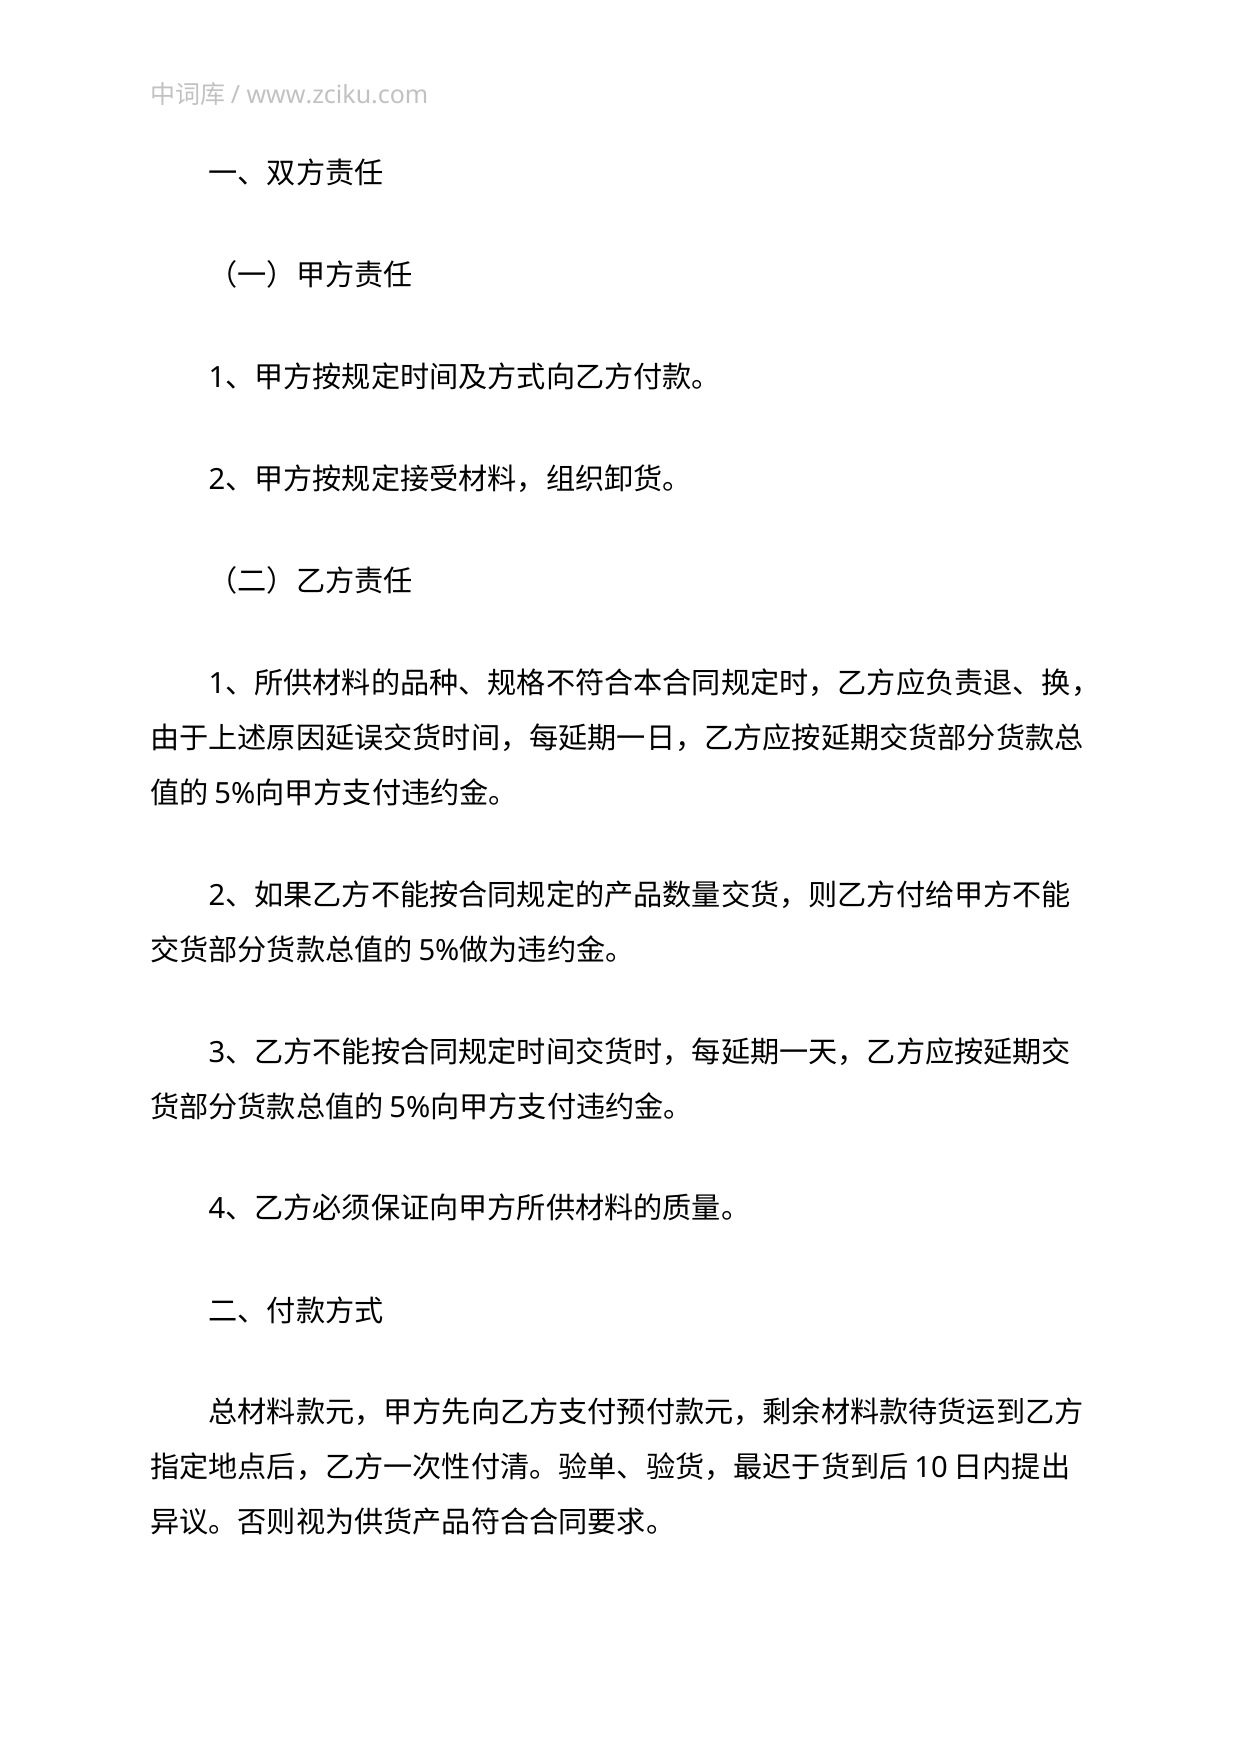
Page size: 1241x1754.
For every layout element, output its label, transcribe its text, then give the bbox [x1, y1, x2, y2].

text （二）乙方责任 [150, 557, 1090, 600]
text 二、付款方式 [150, 1287, 1090, 1329]
text 3、乙方不能按合同规定时间交货时，每延期一天，乙方应按延期交货部分货款总值的5%向甲方支付违约金。 [150, 1028, 1090, 1126]
text 总材料款元，甲方先向乙方支付预付款元，剩余材料款待货运到乙方指定地点后，乙方一次性付清。验单、验货，最迟于货到后10日内提出异议。否则视为供货产品符合合同要求。 [150, 1389, 1090, 1541]
text 1、所供材料的品种、规格不符合本合同规定时，乙方应负责退、换，由于上述原因延误交货时间，每延期一日，乙方应按延期交货部分货款总值的5%向甲方支付违约金。 [150, 659, 1090, 812]
text 2、甲方按规定接受材料，组织卸货。 [150, 456, 1090, 498]
text 1、甲方按规定时间及方式向乙方付款。 [150, 353, 1090, 396]
text 2、如果乙方不能按合同规定的产品数量交货，则乙方付给甲方不能交货部分货款总值的5%做为违约金。 [150, 871, 1090, 968]
text 一、双方责任 [150, 150, 1090, 192]
text 4、乙方必须保证向甲方所供材料的质量。 [150, 1185, 1090, 1227]
text （一）甲方责任 [150, 252, 1090, 294]
